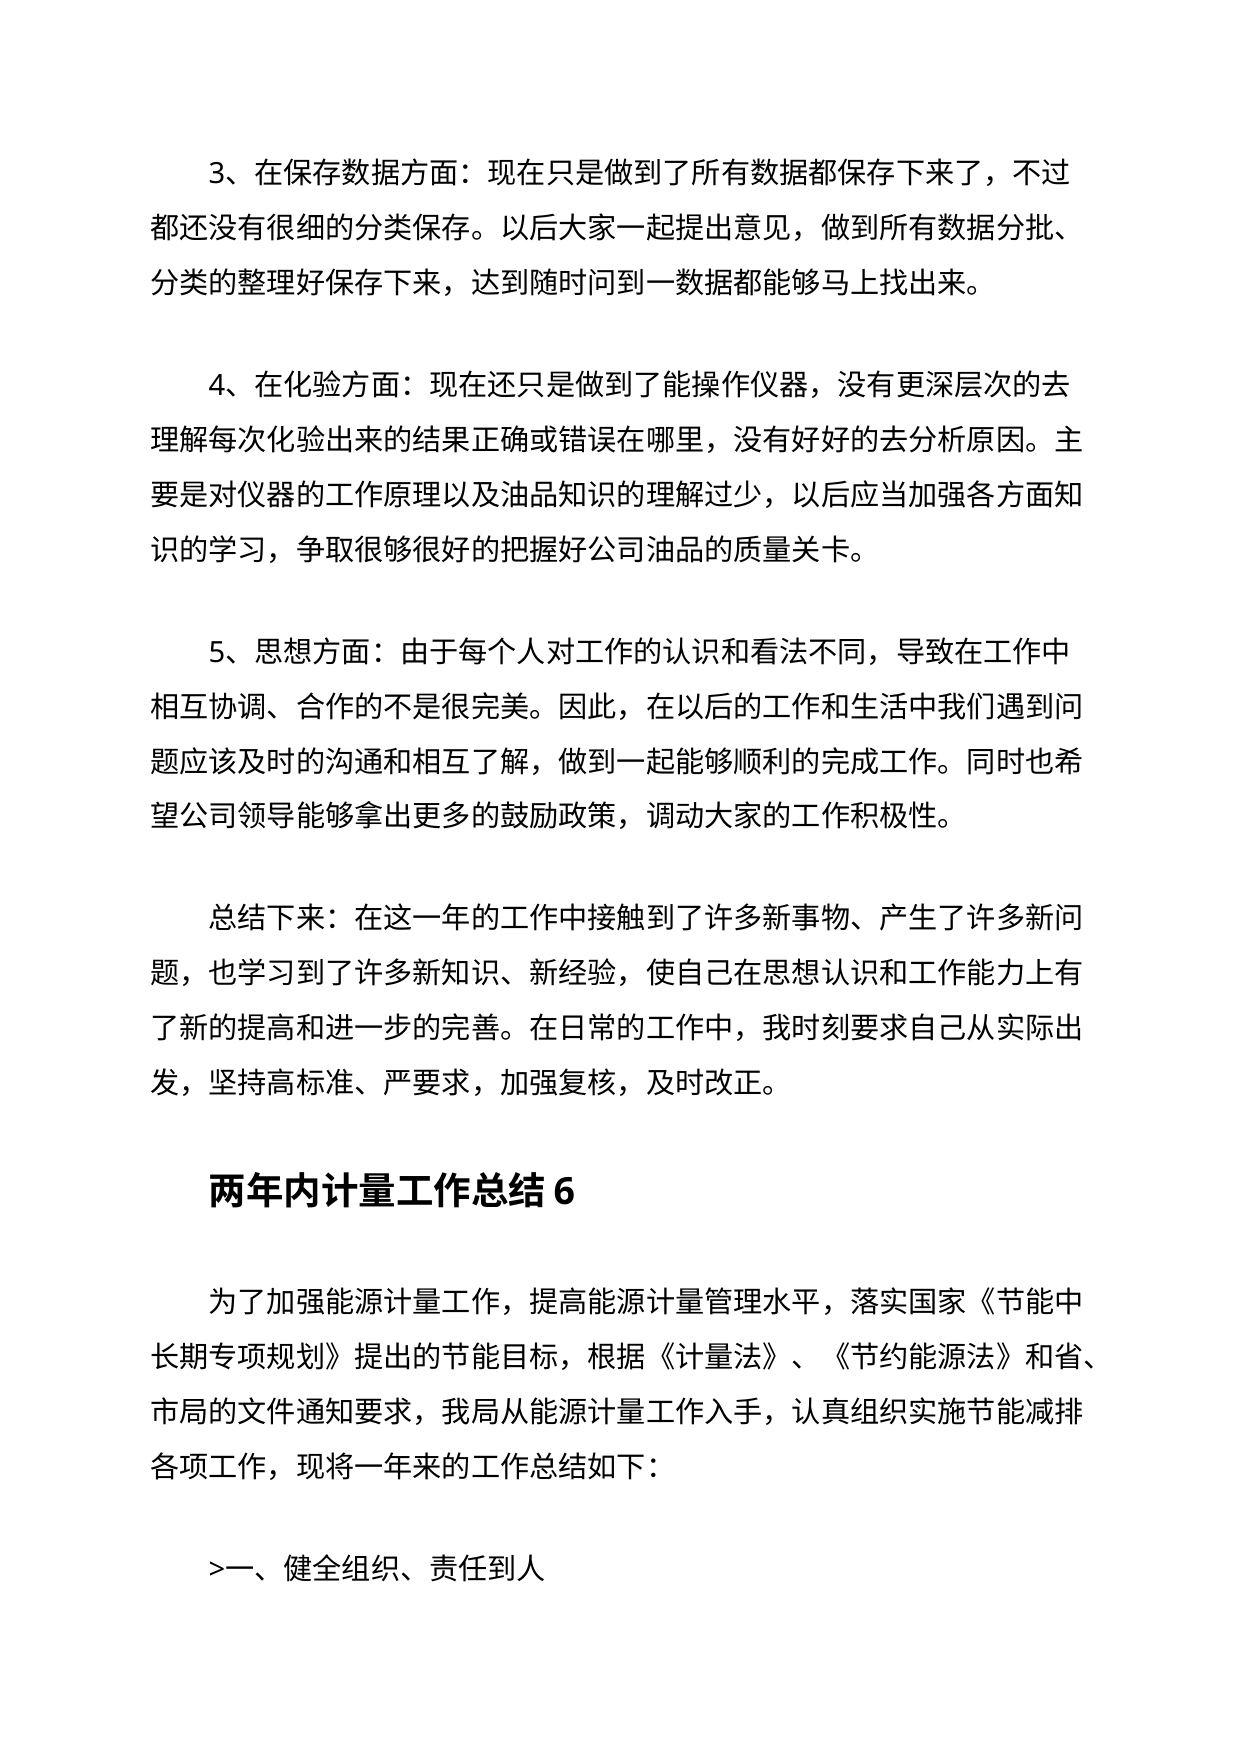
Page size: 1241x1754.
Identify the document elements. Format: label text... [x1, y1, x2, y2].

text 两年内计量工作总结6 [150, 1161, 1090, 1216]
text 3、在保存数据方面：现在只是做到了所有数据都保存下来了，不过都还没有很细的分类保存。以后大家一起提出意见，做到所有数据分批、分类的整理好保存下来，达到随时问到一数据都能够马上找出来。 [150, 150, 1090, 302]
text 总结下来：在这一年的工作中接触到了许多新事物、产生了许多新问题，也学习到了许多新知识、新经验，使自己在思想认识和工作能力上有了新的提高和进一步的完善。在日常的工作中，我时刻要求自己从实际出发，坚持高标准、严要求，加强复核，及时改正。 [150, 895, 1090, 1102]
text >一、健全组织、责任到人 [150, 1545, 1090, 1588]
text 4、在化验方面：现在还只是做到了能操作仪器，没有更深层次的去理解每次化验出来的结果正确或错误在哪里，没有好好的去分析原因。主要是对仪器的工作原理以及油品知识的理解过少，以后应当加强各方面知识的学习，争取很够很好的把握好公司油品的质量关卡。 [150, 362, 1090, 569]
text 为了加强能源计量工作，提高能源计量管理水平，落实国家《节能中长期专项规划》提出的节能目标，根据《计量法》、《节约能源法》和省、市局的文件通知要求，我局从能源计量工作入手，认真组织实施节能减排各项工作，现将一年来的工作总结如下： [150, 1279, 1090, 1486]
text 5、思想方面：由于每个人对工作的认识和看法不同，导致在工作中相互协调、合作的不是很完美。因此，在以后的工作和生活中我们遇到问题应该及时的沟通和相互了解，做到一起能够顺利的完成工作。同时也希望公司领导能够拿出更多的鼓励政策，调动大家的工作积极性。 [150, 628, 1090, 835]
